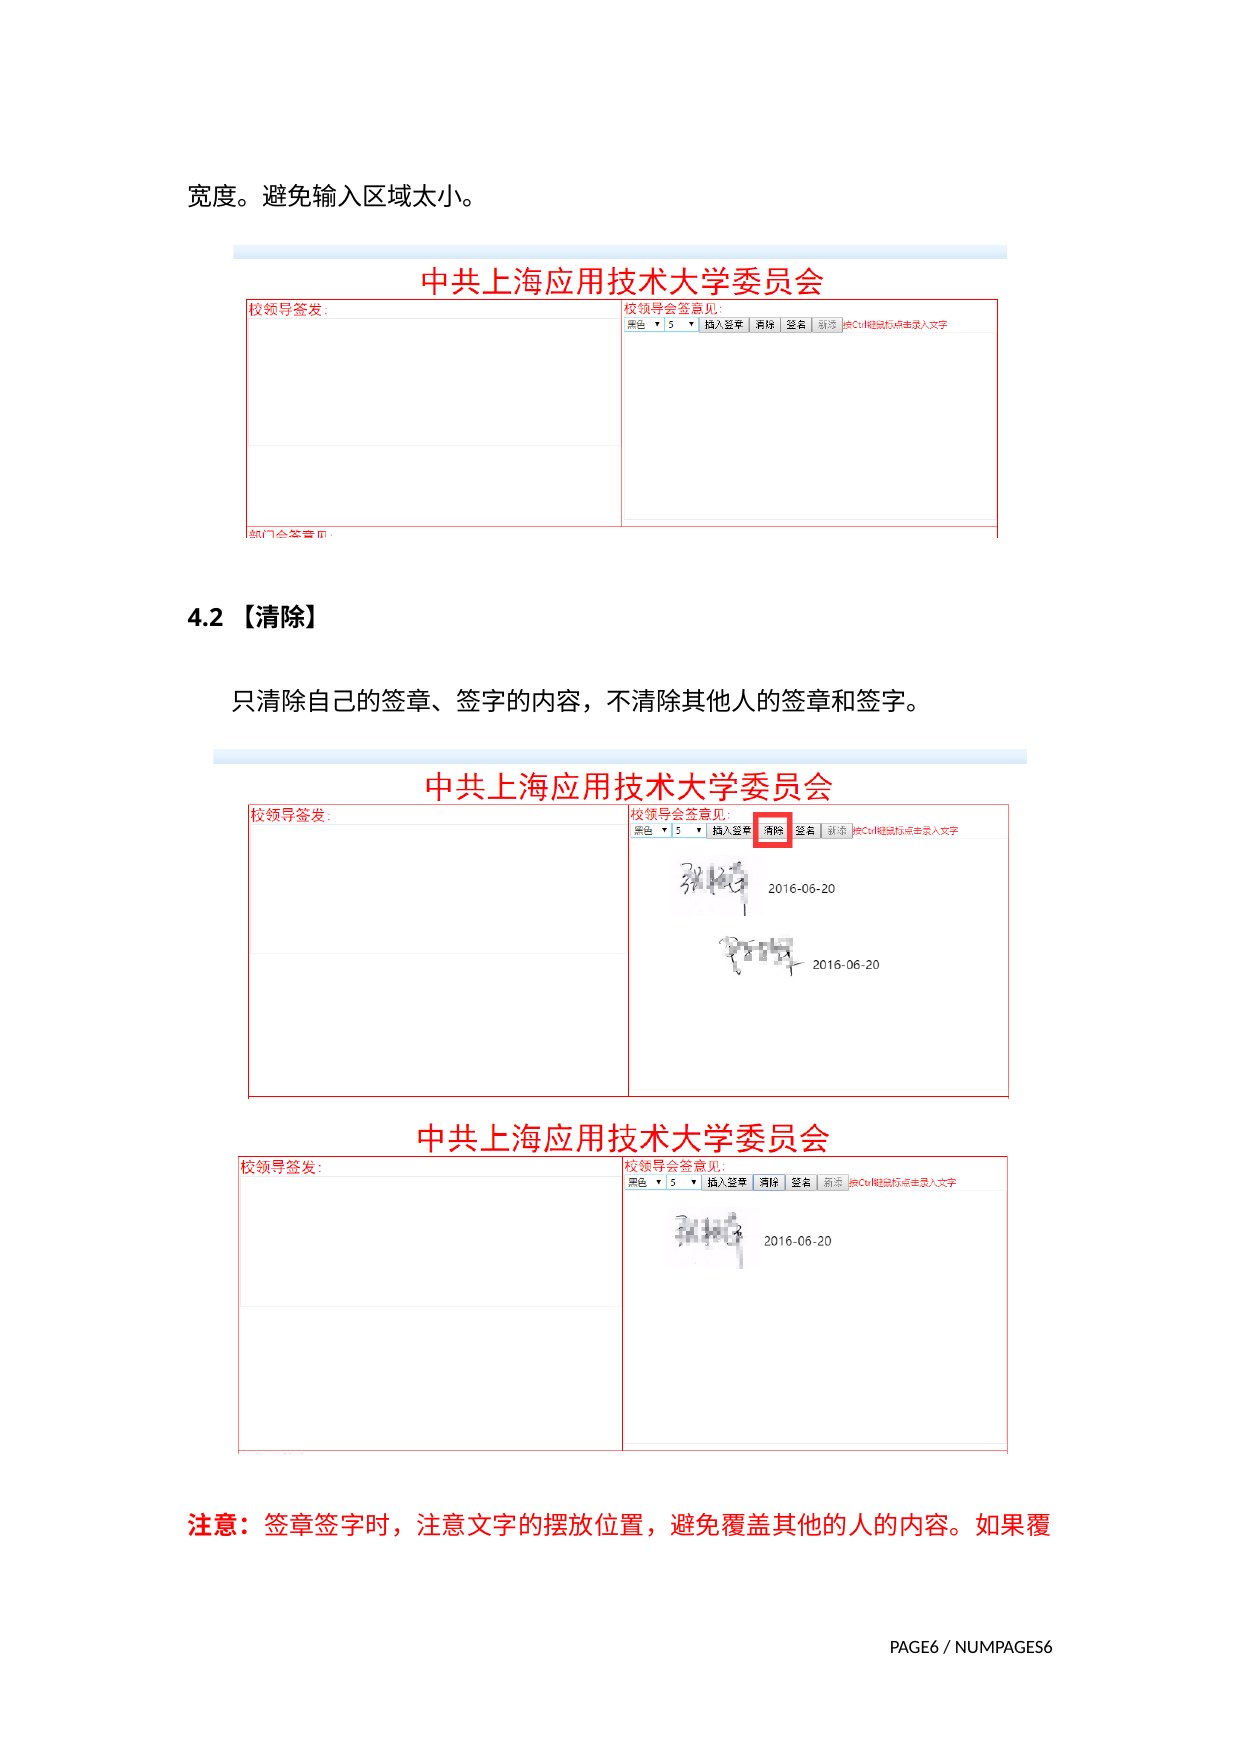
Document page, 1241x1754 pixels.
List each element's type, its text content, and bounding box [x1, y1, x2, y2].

picture [233, 245, 1007, 538]
list 4.2 【清除】 [187, 583, 1053, 648]
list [187, 162, 1053, 227]
picture [229, 1120, 1011, 1454]
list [187, 1491, 1053, 1556]
list 只清除自己的签章、签字的内容，不清除其他人的签章和签字。 [187, 667, 1053, 732]
picture [213, 749, 1027, 1099]
